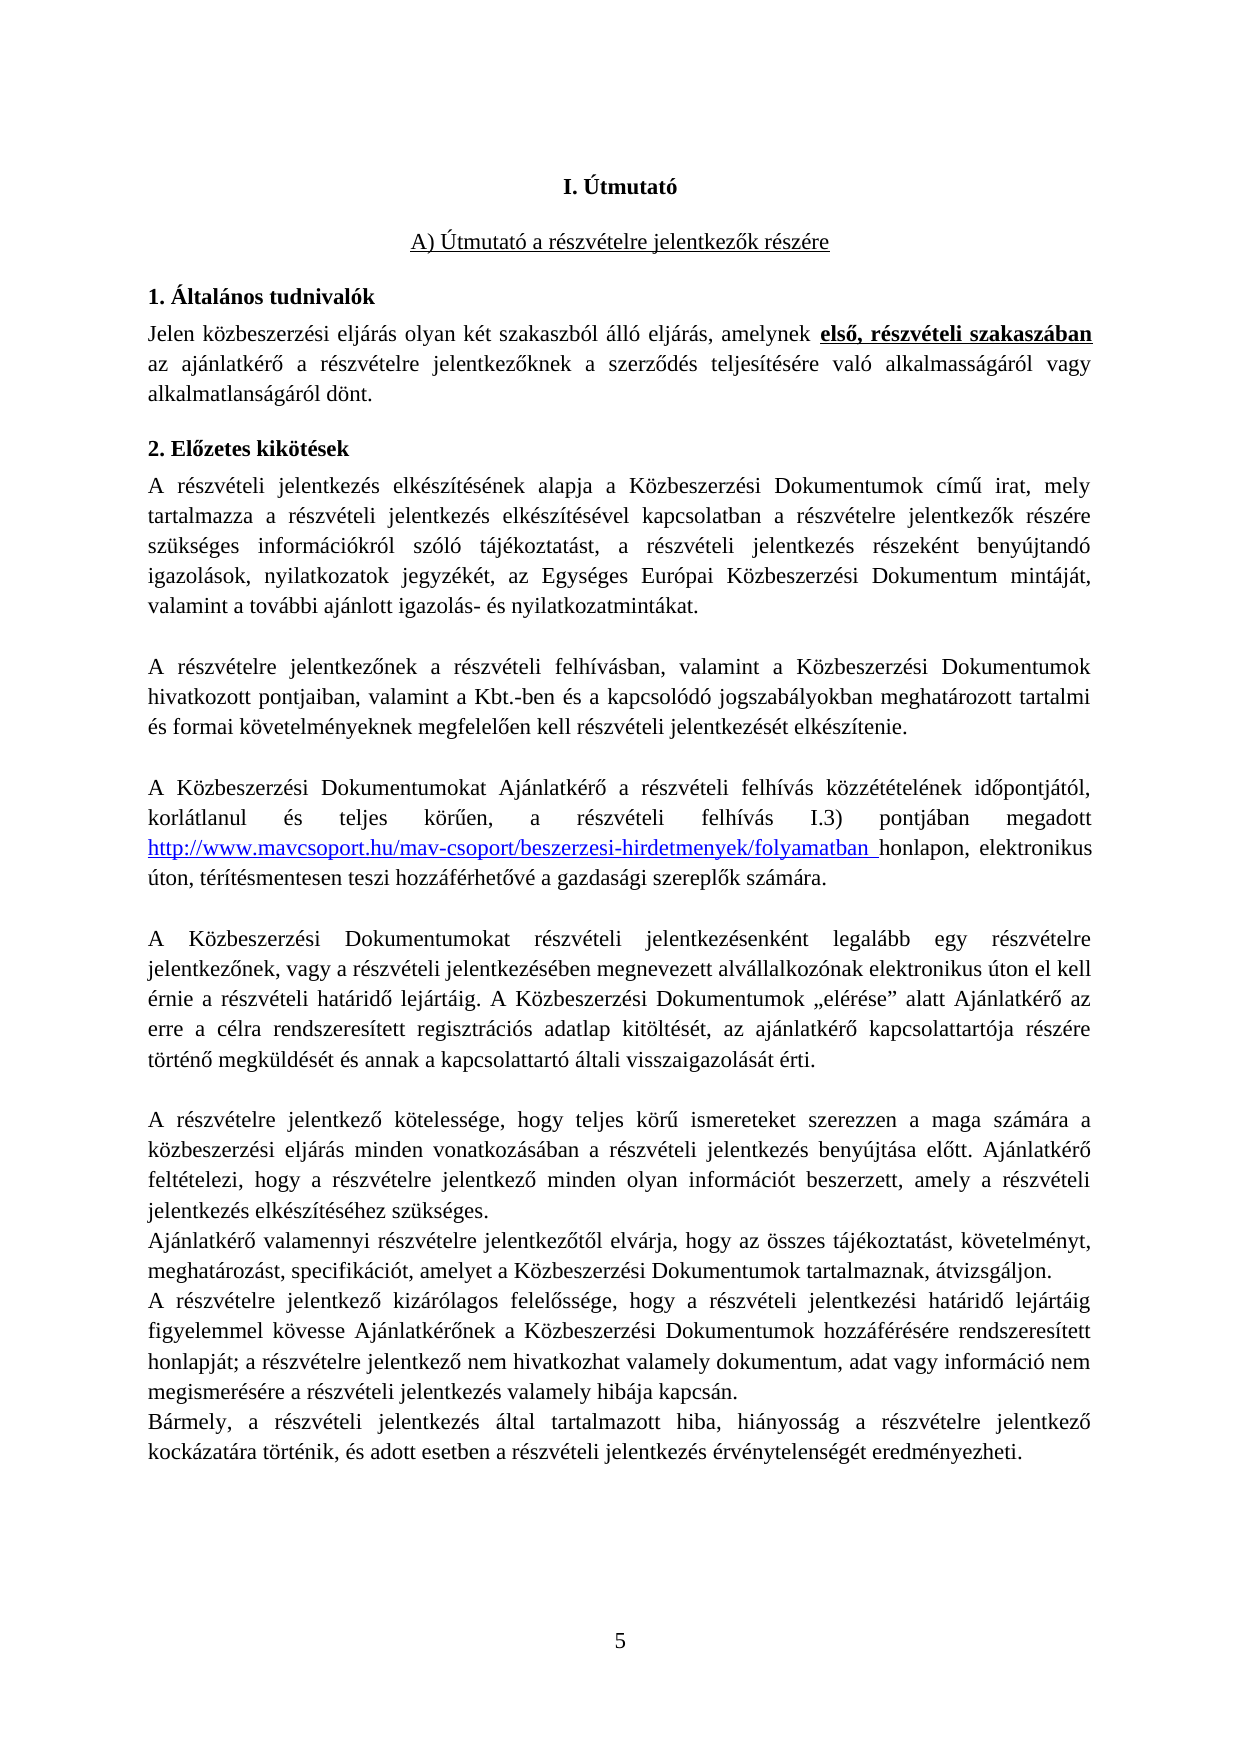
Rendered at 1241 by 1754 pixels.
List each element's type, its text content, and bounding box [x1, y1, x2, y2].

text A részvételre jelentkezőnek a részvételi felhívásban, valamint a Közbeszerzési Dokumentumok hivatkozott pontjaiban, valamint a Kbt.-ben és a kapcsolódó jogszabályokban meghatározott tartalmi és formai követelményeknek megfelelően kell részvételi jelentkezését elkészítenie. [148, 653, 1092, 740]
text Ajánlatkérő valamennyi részvételre jelentkezőtől elvárja, hogy az összes tájékoztatást, követelményt, meghatározást, specifikációt, amelyet a Közbeszerzési Dokumentumok tartalmaznak, átvizsgáljon. [148, 1227, 1092, 1283]
text Bármely, a részvételi jelentkezés által tartalmazott hiba, hiányosság a részvételre jelentkező kockázatára történik, és adott esetben a részvételi jelentkezés érvénytelenségét eredményezheti. [148, 1408, 1092, 1465]
text Jelen közbeszerzési eljárás olyan két szakaszból álló eljárás, amelynek első, részvételi szakaszában az ajánlatkérő a részvételre jelentkezőknek a szerződés teljesítésére való alkalmasságáról vagy alkalmatlanságáról dönt. [148, 319, 1092, 406]
text A részvételre jelentkező kötelessége, hogy teljes körű ismereteket szerezzen a maga számára a közbeszerzési eljárás minden vonatkozásában a részvételi jelentkezés benyújtása előtt. Ajánlatkérő feltételezi, hogy a részvételre jelentkező minden olyan információt beszerzett, amely a részvételi jelentkezés elkészítéséhez szükséges. [148, 1106, 1092, 1223]
text A Közbeszerzési Dokumentumokat Ajánlatkérő a részvételi felhívás közzétételének időpontjától, korlátlanul és teljes körűen, a részvételi felhívás I.3) pontjában megadott http://www.mavcsoport.hu/mav-csoport/beszerzesi-hirdetmenyek/folyamatban honlapon, elektronikus úton, térítésmentesen teszi hozzáférhetővé a gazdasági szereplők számára. [148, 774, 1092, 891]
subtitle I. Útmutató [148, 173, 1092, 199]
subtitle 1. Általános tudnivalók [148, 283, 1092, 309]
text A Közbeszerzési Dokumentumokat részvételi jelentkezésenként legalább egy részvételre jelentkezőnek, vagy a részvételi jelentkezésében megnevezett alvállalkozónak elektronikus úton el kell érnie a részvételi határidő lejártáig. A Közbeszerzési Dokumentumok „elérése” alatt Ajánlatkérő az erre a célra rendszeresített regisztrációs adatlap kitöltését, az ajánlatkérő kapcsolattartója részére történő megküldését és annak a kapcsolattartó általi visszaigazolását érti. [148, 925, 1092, 1072]
text A részvételre jelentkező kizárólagos felelőssége, hogy a részvételi jelentkezési határidő lejártáig figyelemmel kövesse Ajánlatkérőnek a Közbeszerzési Dokumentumok hozzáférésére rendszeresített honlapját; a részvételre jelentkező nem hivatkozhat valamely dokumentum, adat vagy információ nem megismerésére a részvételi jelentkezés valamely hibája kapcsán. [148, 1287, 1092, 1404]
subtitle 2. Előzetes kikötések [148, 435, 1092, 462]
text A részvételi jelentkezés elkészítésének alapja a Közbeszerzési Dokumentumok című irat, mely tartalmazza a részvételi jelentkezés elkészítésével kapcsolatban a részvételre jelentkezők részére szükséges információkról szóló tájékoztatást, a részvételi jelentkezés részeként benyújtandó igazolások, nyilatkozatok jegyzékét, az Egységes Európai Közbeszerzési Dokumentum mintáját, valamint a további ajánlott igazolás- és nyilatkozatmintákat. [148, 472, 1092, 619]
subtitle A) Útmutató a részvételre jelentkezők részére [148, 228, 1092, 254]
